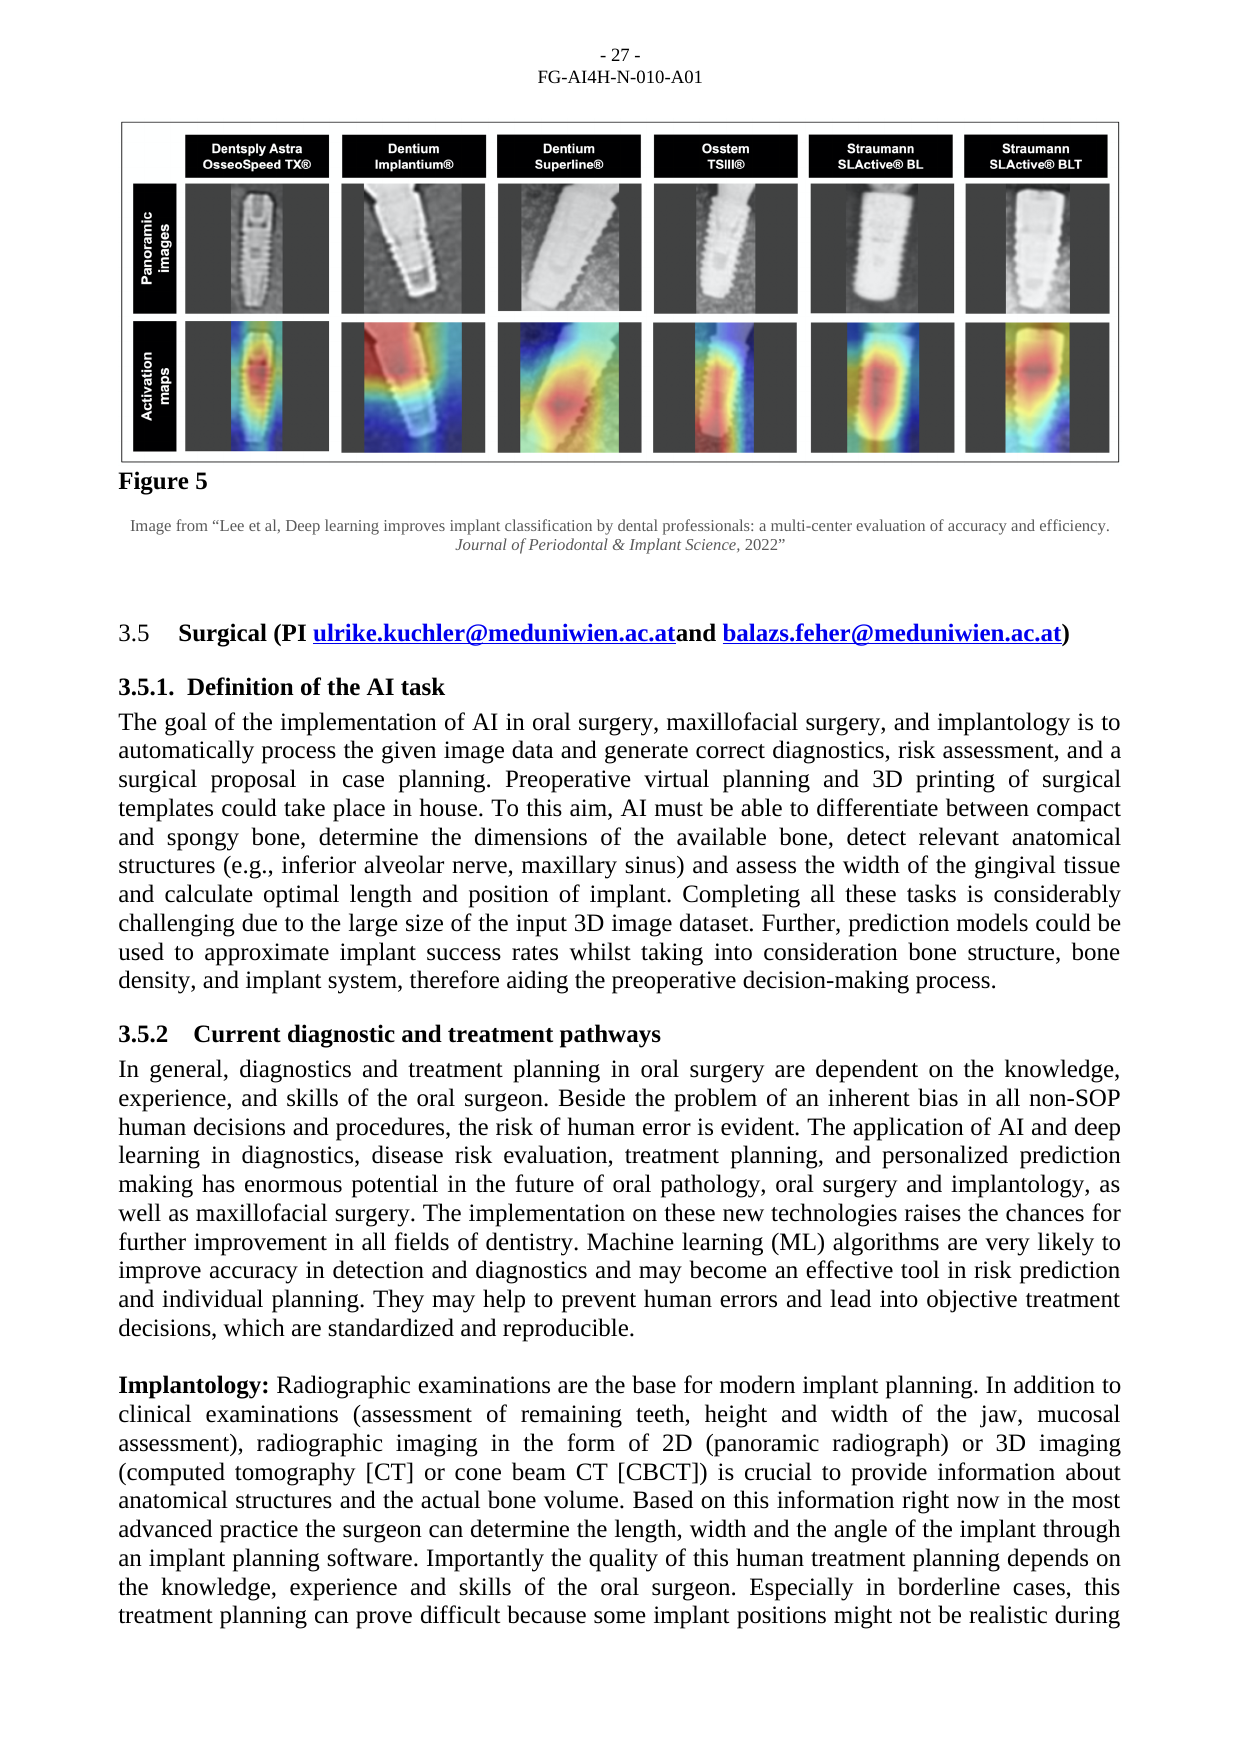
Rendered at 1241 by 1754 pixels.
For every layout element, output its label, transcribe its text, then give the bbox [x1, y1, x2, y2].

text Image from “Lee et al, Deep learning improves implant classification by dental professionals: a multi-center evaluation of accuracy and efficiency. Journal of Periodontal & Implant Science, 2022” [118, 516, 1122, 554]
text 3.5.2 Current diagnostic and treatment pathways [118, 1019, 1122, 1048]
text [118, 1371, 1122, 1629]
text 3.5.1. Definition of the AI task [118, 672, 1122, 701]
text The goal of the implementation of AI in oral surgery, maxillofacial surgery, and implantology is to automatically process the given image data and generate correct diagnostics, risk assessment, and a surgical proposal in case planning. Preoperative virtual planning and 3D printing of surgical templates could take place in house. To this aim, AI must be able to differentiate between compact and spongy bone, determine the dimensions of the available bone, detect relevant anatomical structures (e.g., inferior alveolar nerve, maxillary sinus) and assess the width of the gingival tissue and calculate optimal length and position of implant. Completing all these tasks is considerably challenging due to the large size of the input 3D image dataset. Further, prediction models could be used to approximate implant success rates whilst taking into consideration bone structure, bone density, and implant system, therefore aiding the preoperative decision-making process. [118, 707, 1122, 994]
text In general, diagnostics and treatment planning in oral surgery are dependent on the knowledge, experience, and skills of the oral surgeon. Beside the problem of an inherent bias in all non-SOP human decisions and procedures, the risk of human error is evident. The application of AI and deep learning in diagnostics, disease risk evaluation, treatment planning, and personalized prediction making has enormous potential in the future of oral pathology, oral surgery and implantology, as well as maxillofacial surgery. The implementation on these new technologies raises the chances for further improvement in all fields of dentistry. Machine learning (ML) algorithms are very likely to improve accuracy in detection and diagnostics and may become an effective tool in risk prediction and individual planning. They may help to prevent human errors and lead into objective treatment decisions, which are standardized and reproducible. [118, 1054, 1122, 1342]
picture [118, 118, 1123, 466]
text Figure 5 [118, 466, 1122, 495]
list Surgical (PI ulrike.kuchler@meduniwien.ac.atand balazs.feher@meduniwien.ac.at) [118, 618, 1122, 647]
